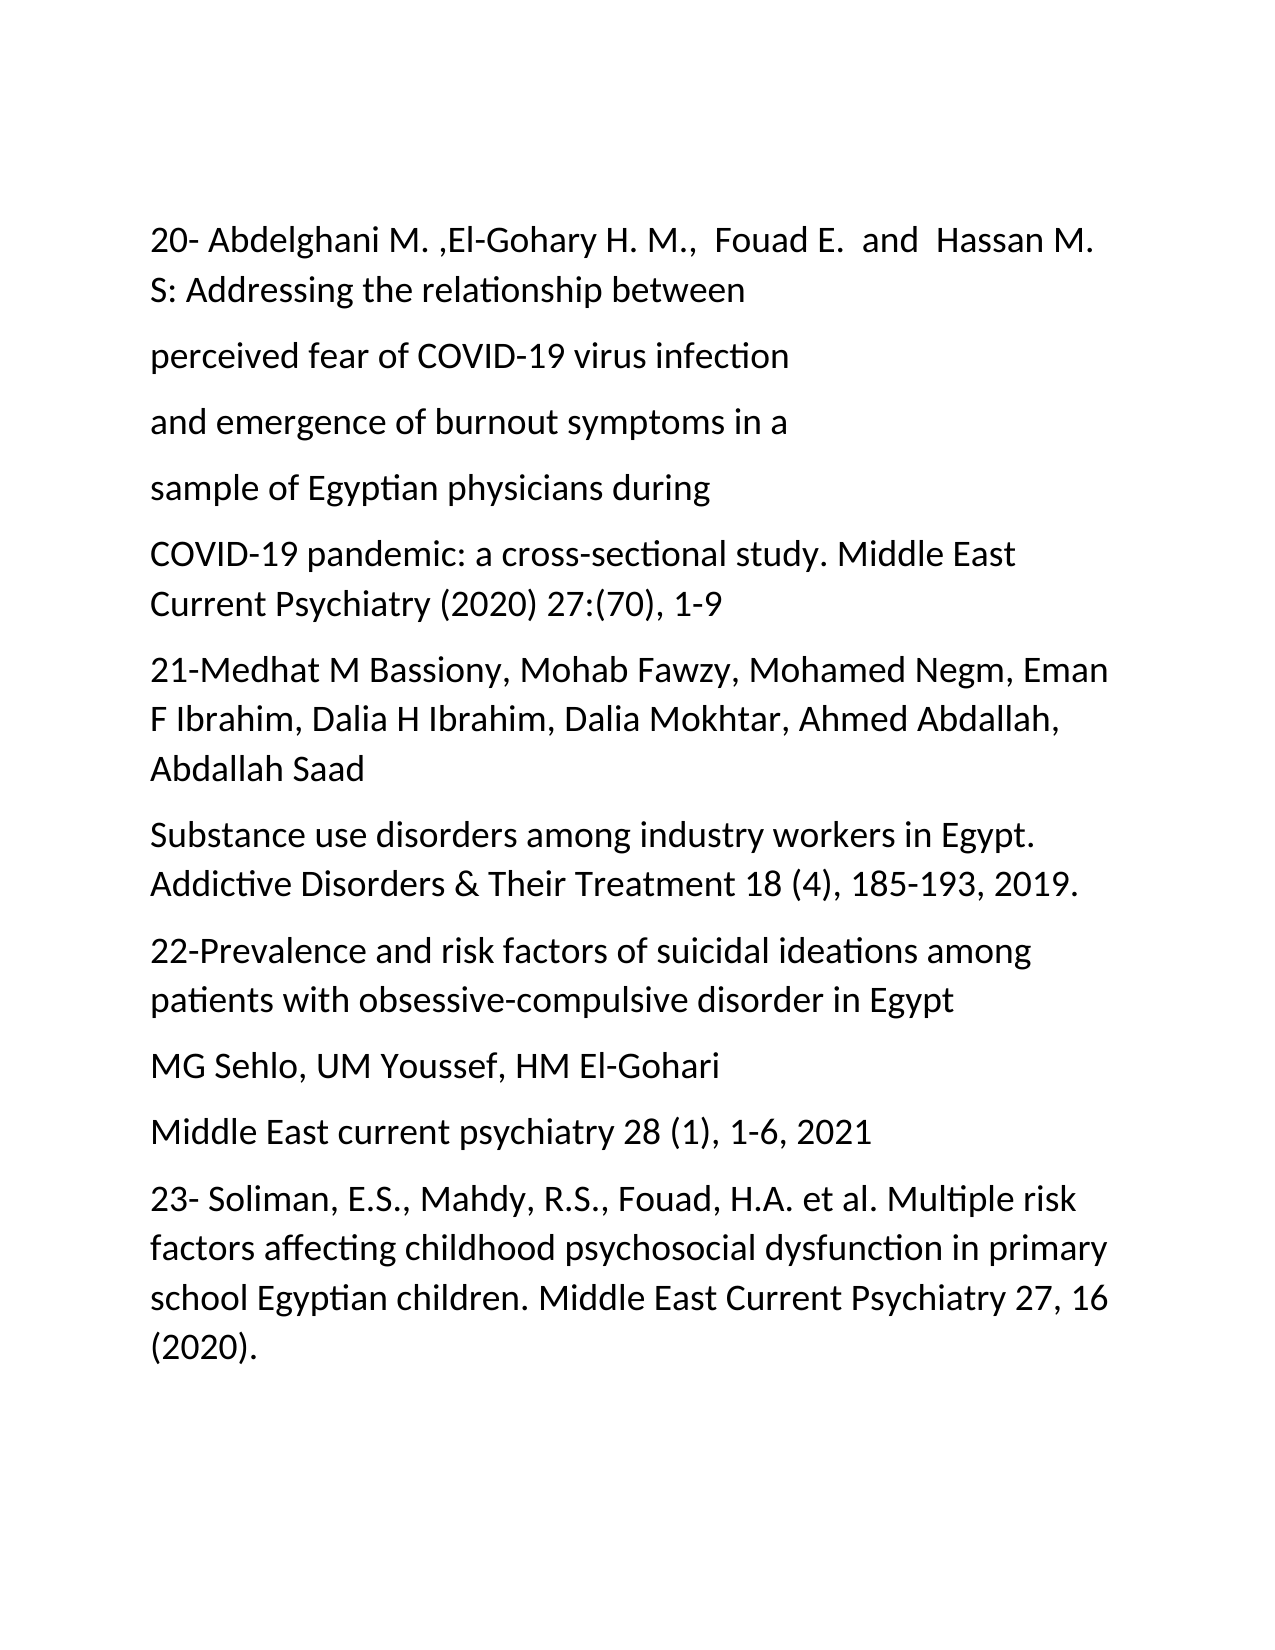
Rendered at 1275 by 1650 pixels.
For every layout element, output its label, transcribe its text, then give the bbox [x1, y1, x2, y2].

text perceived fear of COVID-19 virus infection [150, 332, 1125, 378]
text Middle East current psychiatry 28 (1), 1-6, 2021 [150, 1108, 1125, 1154]
text 20- Abdelghani M. ,El-Gohary H. M., Fouad E. and Hassan M. S: Addressing the relationship between [150, 216, 1125, 311]
text and emergence of burnout symptoms in a [150, 398, 1125, 444]
text Substance use disorders among industry workers in Egypt. Addictive Disorders & Their Treatment 18 (4), 185-193, 2019. [150, 811, 1125, 906]
text sample of Egyptian physicians during [150, 464, 1125, 510]
text 21-Medhat M Bassiony, Mohab Fawzy, Mohamed Negm, Eman F Ibrahim, Dalia H Ibrahim, Dalia Mokhtar, Ahmed Abdallah, Abdallah Saad [150, 646, 1125, 791]
text MG Sehlo, UM Youssef, HM El-Gohari [150, 1042, 1125, 1088]
text 23- Soliman, E.S., Mahdy, R.S., Fouad, H.A. et al. Multiple risk factors affecting childhood psychosocial dysfunction in primary school Egyptian children. Middle East Current Psychiatry 27, 16 (2020). [150, 1174, 1125, 1369]
text 22-Prevalence and risk factors of suicidal ideations among patients with obsessive-compulsive disorder in Egypt [150, 927, 1125, 1022]
text COVID-19 pandemic: a cross-sectional study. Middle East Current Psychiatry (2020) 27:(70), 1-9 [150, 530, 1125, 626]
